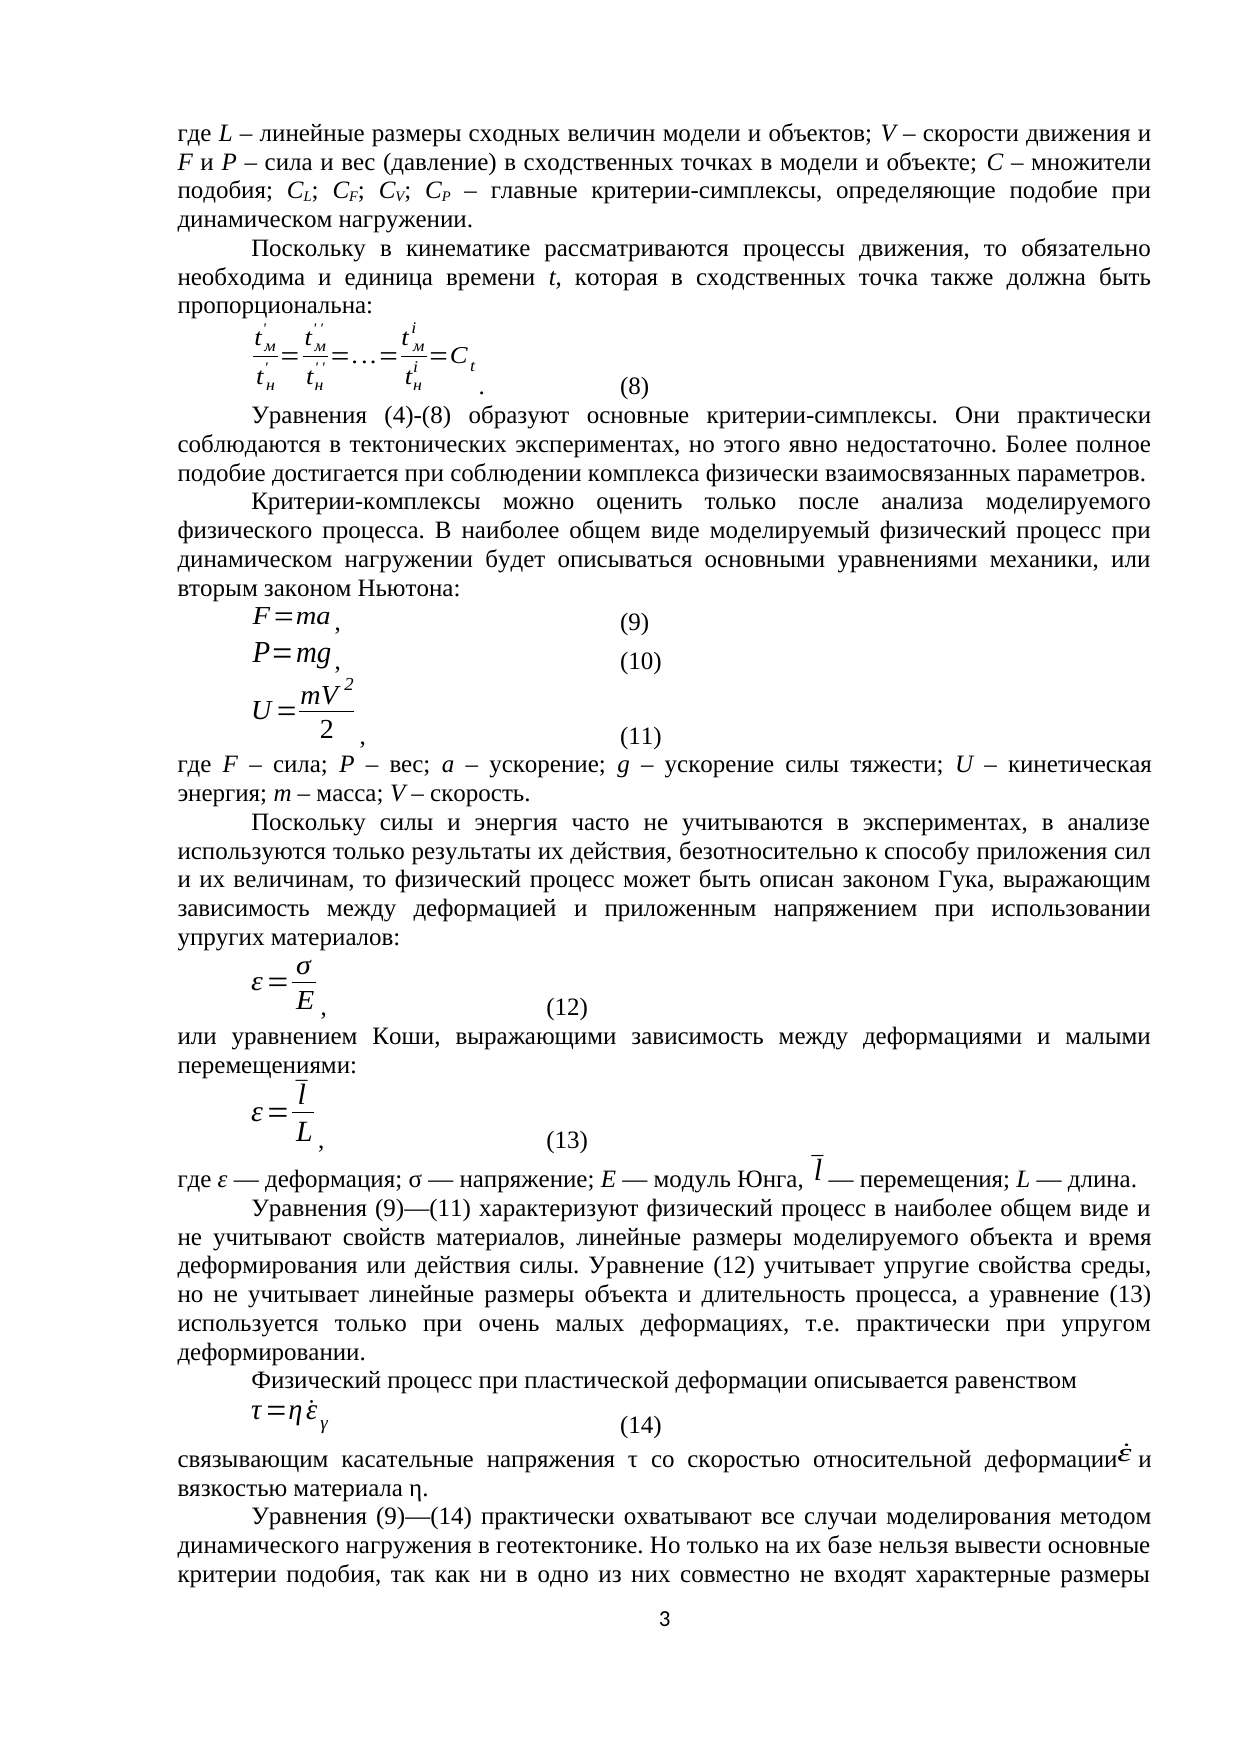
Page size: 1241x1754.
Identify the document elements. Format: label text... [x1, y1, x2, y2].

text Физический процесс при пластической деформации описывается равенством [177, 1365, 1152, 1394]
text . (8) [177, 319, 1152, 400]
text Уравнения (9)—(11) характеризуют физический процесс в наиболее общем виде и не учитывают свойств материалов, линейные размеры моделируемого объекта и время деформирования или действия силы. Уравнение (12) учитывает упругие свойства среды, но не учитывает линейные размеры объекта и длительность процесса, а уравнение (13) используется только при очень малых деформациях, т.е. практически при упругом деформировании. [177, 1193, 1152, 1365]
text , (12) [177, 951, 1152, 1021]
text где L – линейные размеры сходных величин модели и объектов; V – скорости движения и F и P – сила и вес (давление) в сходственных точках в модели и объекте; С – множители подобия; СL; CF; CV; CP – главные критерии-симплексы, определяющие подобие при динамическом нагружении. [177, 118, 1152, 233]
text , (10) [177, 636, 1152, 675]
text , (9) [177, 601, 1152, 636]
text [177, 1501, 1152, 1588]
text связывающим касательные напряжения τ со скоростью относительной деформациии вязкостью материала η. [177, 1438, 1152, 1501]
text , (13) [177, 1079, 1152, 1153]
text или уравнением Коши, выражающими зависимость между деформациями и малыми перемещениями: [177, 1021, 1152, 1079]
text (14) [177, 1394, 1152, 1438]
text Уравнения (4)-(8) образуют основные критерии-симплексы. Они практически соблюдаются в тектонических экспериментах, но этого явно недостаточно. Более полное подобие достигается при соблюдении комплекса физически взаимосвязанных параметров. [177, 400, 1152, 486]
text где F – сила; P – вес; a – ускорение; g – ускорение силы тяжести; U – кинетическая энергия; m – масса; V – скорость. [177, 749, 1152, 807]
text где ε — деформация; σ — напряжение; Е — модуль Юнга, — перемещения; L — длина. [177, 1153, 1152, 1193]
text , (11) [177, 675, 1152, 749]
text Поскольку в кинематике рассматриваются процессы движения, то обязательно необходима и единица времени t, которая в сходственных точка также должна быть пропорциональна: [177, 233, 1152, 319]
text Критерии-комплексы можно оценить только после анализа моделируемого физического процесса. В наиболее общем виде моделируемый физический процесс при динамическом нагружении будет описываться основными уравнениями механики, или вторым законом Ньютона: [177, 486, 1152, 601]
text Поскольку силы и энергия часто не учитываются в экспериментах, в анализе используются только результаты их действия, безотносительно к способу приложения сил и их величинам, то физический процесс может быть описан законом Гука, выражающим зависимость между деформацией и приложенным напряжением при использовании упругих материалов: [177, 807, 1152, 951]
